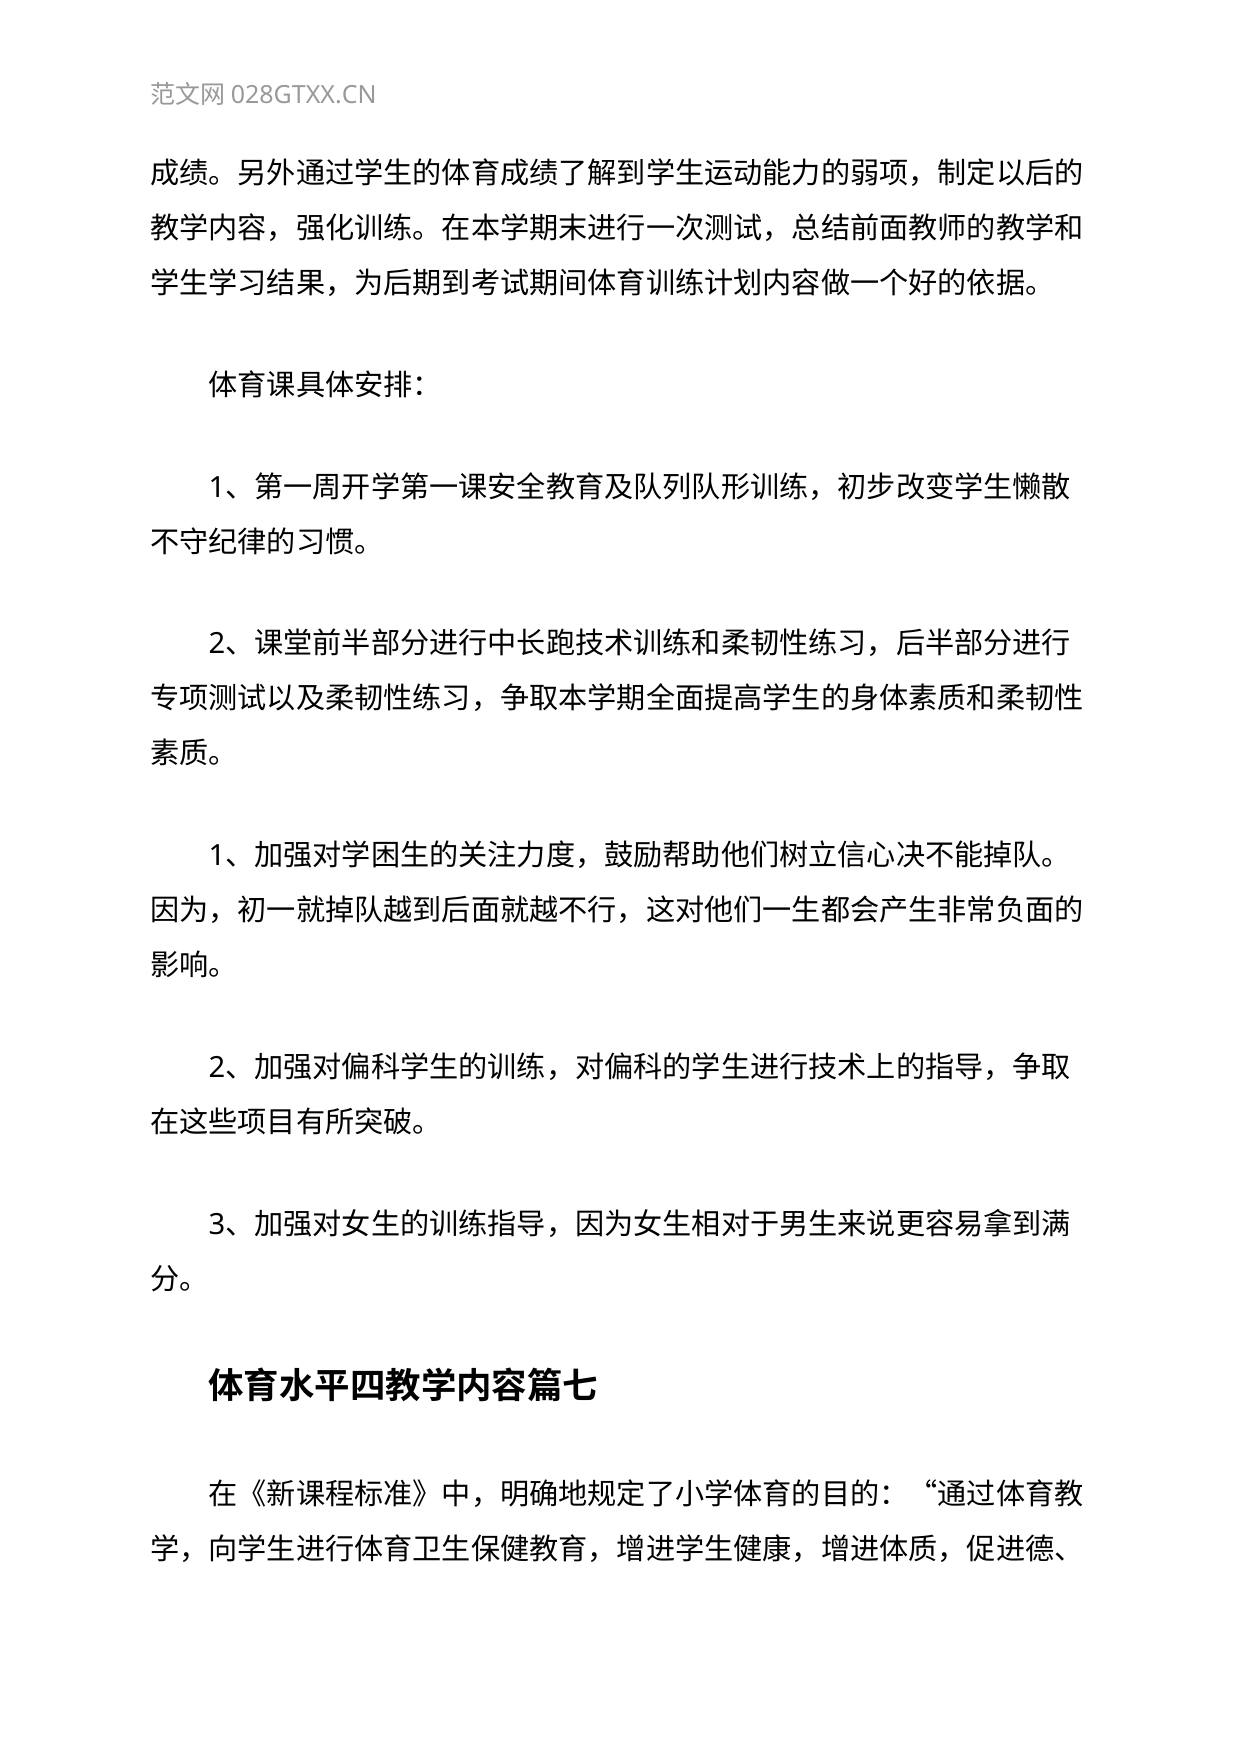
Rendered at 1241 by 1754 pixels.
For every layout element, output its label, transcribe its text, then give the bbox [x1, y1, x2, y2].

text 1、第一周开学第一课安全教育及队列队形训练，初步改变学生懒散不守纪律的习惯。 [150, 463, 1090, 561]
text 2、课堂前半部分进行中长跑技术训练和柔韧性练习，后半部分进行专项测试以及柔韧性练习，争取本学期全面提高学生的身体素质和柔韧性素质。 [150, 620, 1090, 772]
text 体育水平四教学内容篇七 [150, 1357, 1090, 1408]
text 2、加强对偏科学生的训练，对偏科的学生进行技术上的指导，争取在这些项目有所突破。 [150, 1043, 1090, 1141]
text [150, 150, 1090, 302]
text 体育课具体安排： [150, 362, 1090, 404]
text 3、加强对女生的训练指导，因为女生相对于男生来说更容易拿到满分。 [150, 1200, 1090, 1297]
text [150, 1470, 1090, 1568]
text 1、加强对学困生的关注力度，鼓励帮助他们树立信心决不能掉队。因为，初一就掉队越到后面就越不行，这对他们一生都会产生非常负面的影响。 [150, 832, 1090, 984]
